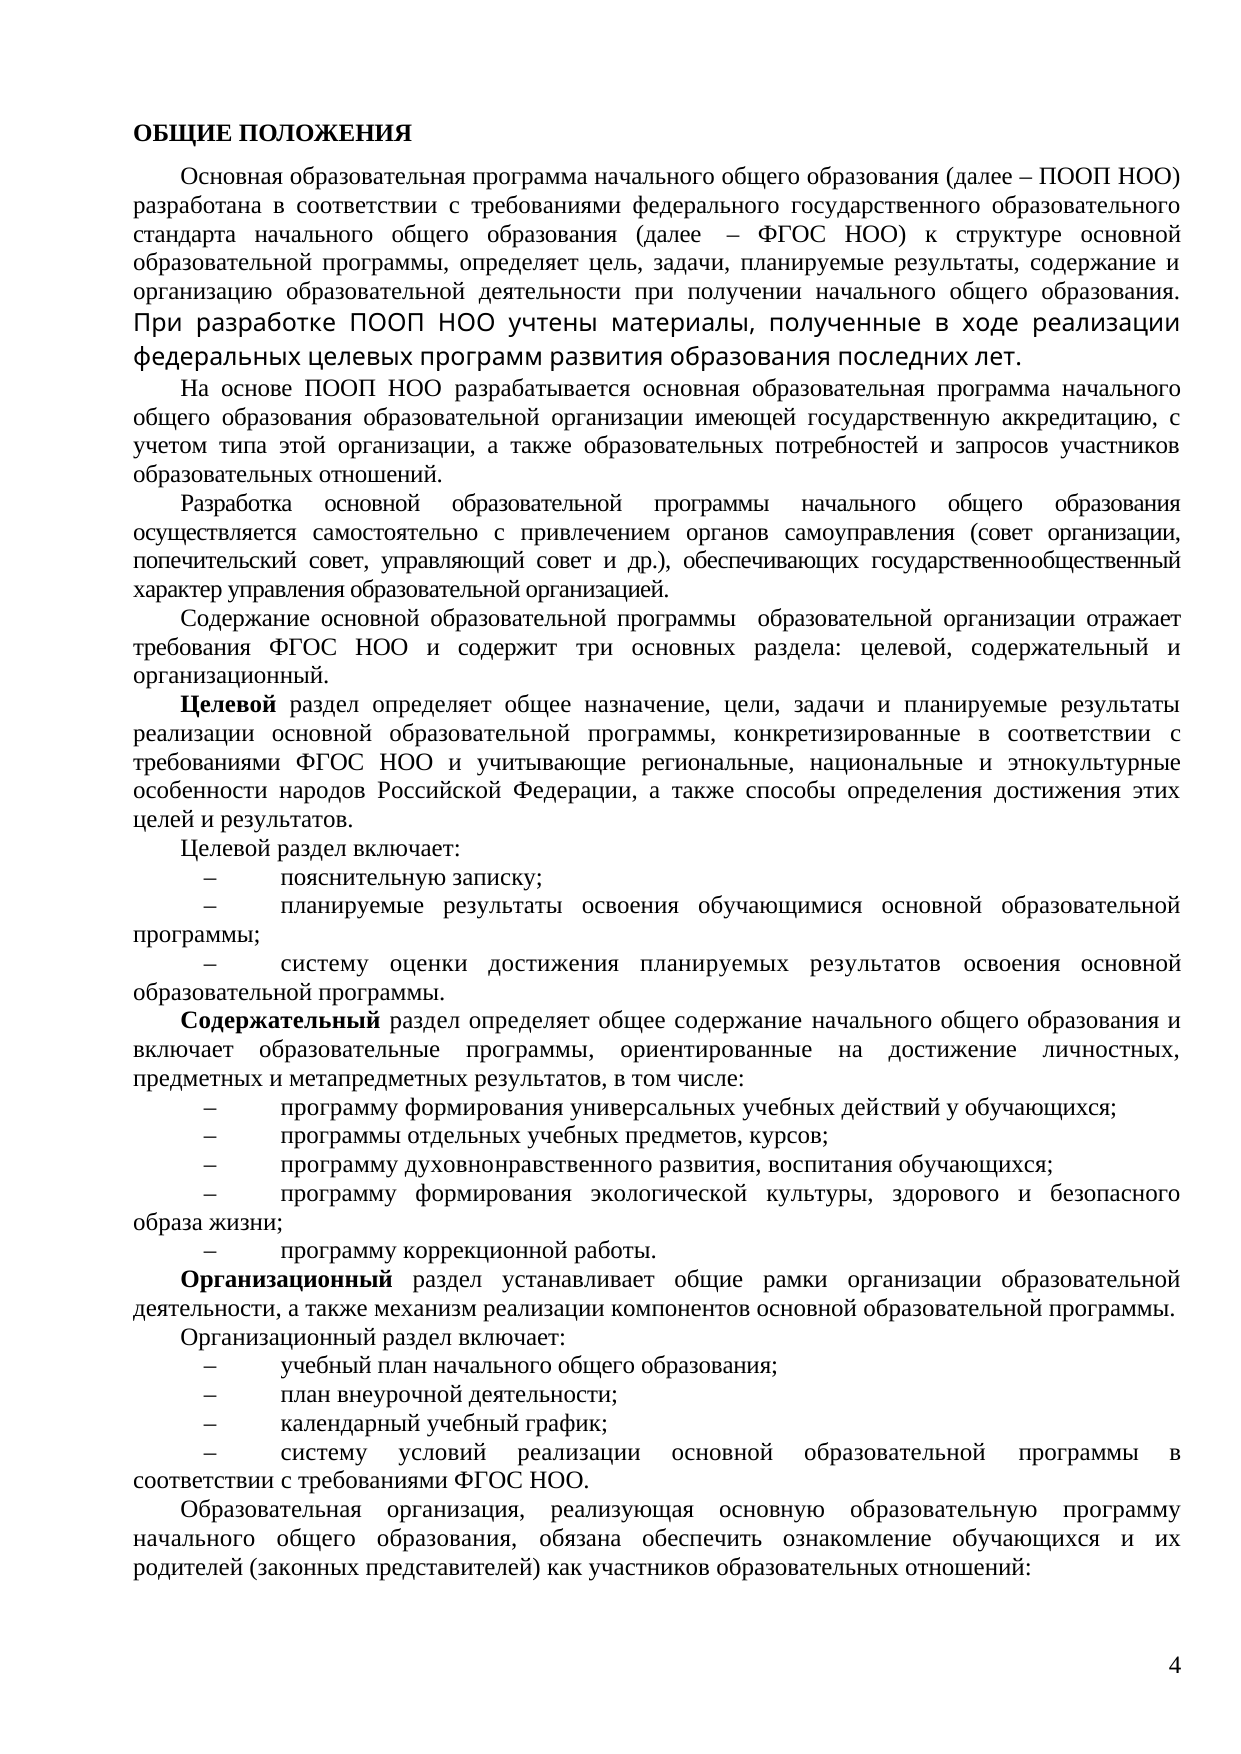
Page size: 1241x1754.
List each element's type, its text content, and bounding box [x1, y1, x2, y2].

list программу духовно­нравственного развития, воспитания обучающихся; [133, 1149, 1181, 1178]
list пояснительную записку; [133, 862, 1181, 891]
text Содержательный раздел определяет общее содержание начального общего образования и включает образовательные программы, ориентированные на достижение личностных, предметных и метапредметных результатов, в том числе: [133, 1006, 1181, 1092]
list учебный план начального общего образования; [133, 1351, 1181, 1379]
text Целевой раздел определяет общее назначение, цели, задачи и планируемые результаты реализации основной образовательной программы, конкретизированные в соответствии с требованиями ФГОС НОО и учитывающие региональные, национальные и этнокультурные особенности народов Российской Федерации, а также способы определения достижения этих целей и результатов. [133, 689, 1181, 833]
list систему условий реализации основной образовательной программы в соответствии с требованиями ФГОС НОО. [133, 1437, 1181, 1494]
subtitle Общие положения [133, 118, 1181, 147]
list программу коррекционной работы. [133, 1236, 1181, 1264]
text Организационный раздел включает: [133, 1322, 1181, 1351]
text Разработка основной образовательной программы начального общего образования осуществляется самостоятельно с привлечением органов самоуправления (совет организации, попечительский совет, управляющий совет и др.), обеспечивающих государственно­общественный характер управления образовательной организацией. [133, 488, 1181, 603]
text Образовательная организация, реализующая основную образовательную программу начального общего образования, обязана обеспечить ознакомление обучающихся и их родителей (законных представителей) как участников образовательных отношений: [133, 1494, 1181, 1581]
list календарный учебный график; [133, 1408, 1181, 1437]
list план внеурочной деятельности; [133, 1379, 1181, 1408]
text Организационный раздел устанавливает общие рамки организации образовательной деятельности, а также механизм реализации компонентов основной образовательной программы. [133, 1264, 1181, 1322]
list программы отдельных учебных предметов, курсов; [133, 1121, 1181, 1149]
text Целевой раздел включает: [133, 833, 1181, 862]
list программу формирования универсальных учебных действий у обучающихся; [133, 1092, 1181, 1121]
list планируемые результаты освоения обучающимися основной образовательной программы; [133, 891, 1181, 948]
list систему оценки достижения планируемых результатов освоения основной образовательной программы. [133, 948, 1181, 1006]
list программу формирования экологической культуры, здорового и безопасного образа жизни; [133, 1178, 1181, 1236]
text Содержание основной образовательной программы образовательной организации отражает требования ФГОС НОО и содержит три основных раздела: целевой, содержательный и организационный. [133, 603, 1181, 689]
text На основе ПООП НОО разрабатывается основная образовательная программа начального общего образования образовательной организации имеющей государственную аккредитацию, с учетом типа этой организации, а также образовательных потребностей и запросов участников образовательных отношений. [133, 373, 1181, 488]
text Основная образовательная программа начального общего образования (далее – ПООП НОО) разработана в соответствии с требованиями федерального государственного образовательного стандарта начального общего образования (далее – ФГОС НОО) к структуре основной образовательной программы, определяет цель, задачи, планируемые результаты, содержание и организацию образовательной деятельности при получении начального общего образования. При разработке ПООП НОО учтены материалы, полученные в ходе реализации федеральных целевых программ развития образования последних лет. [133, 161, 1181, 373]
